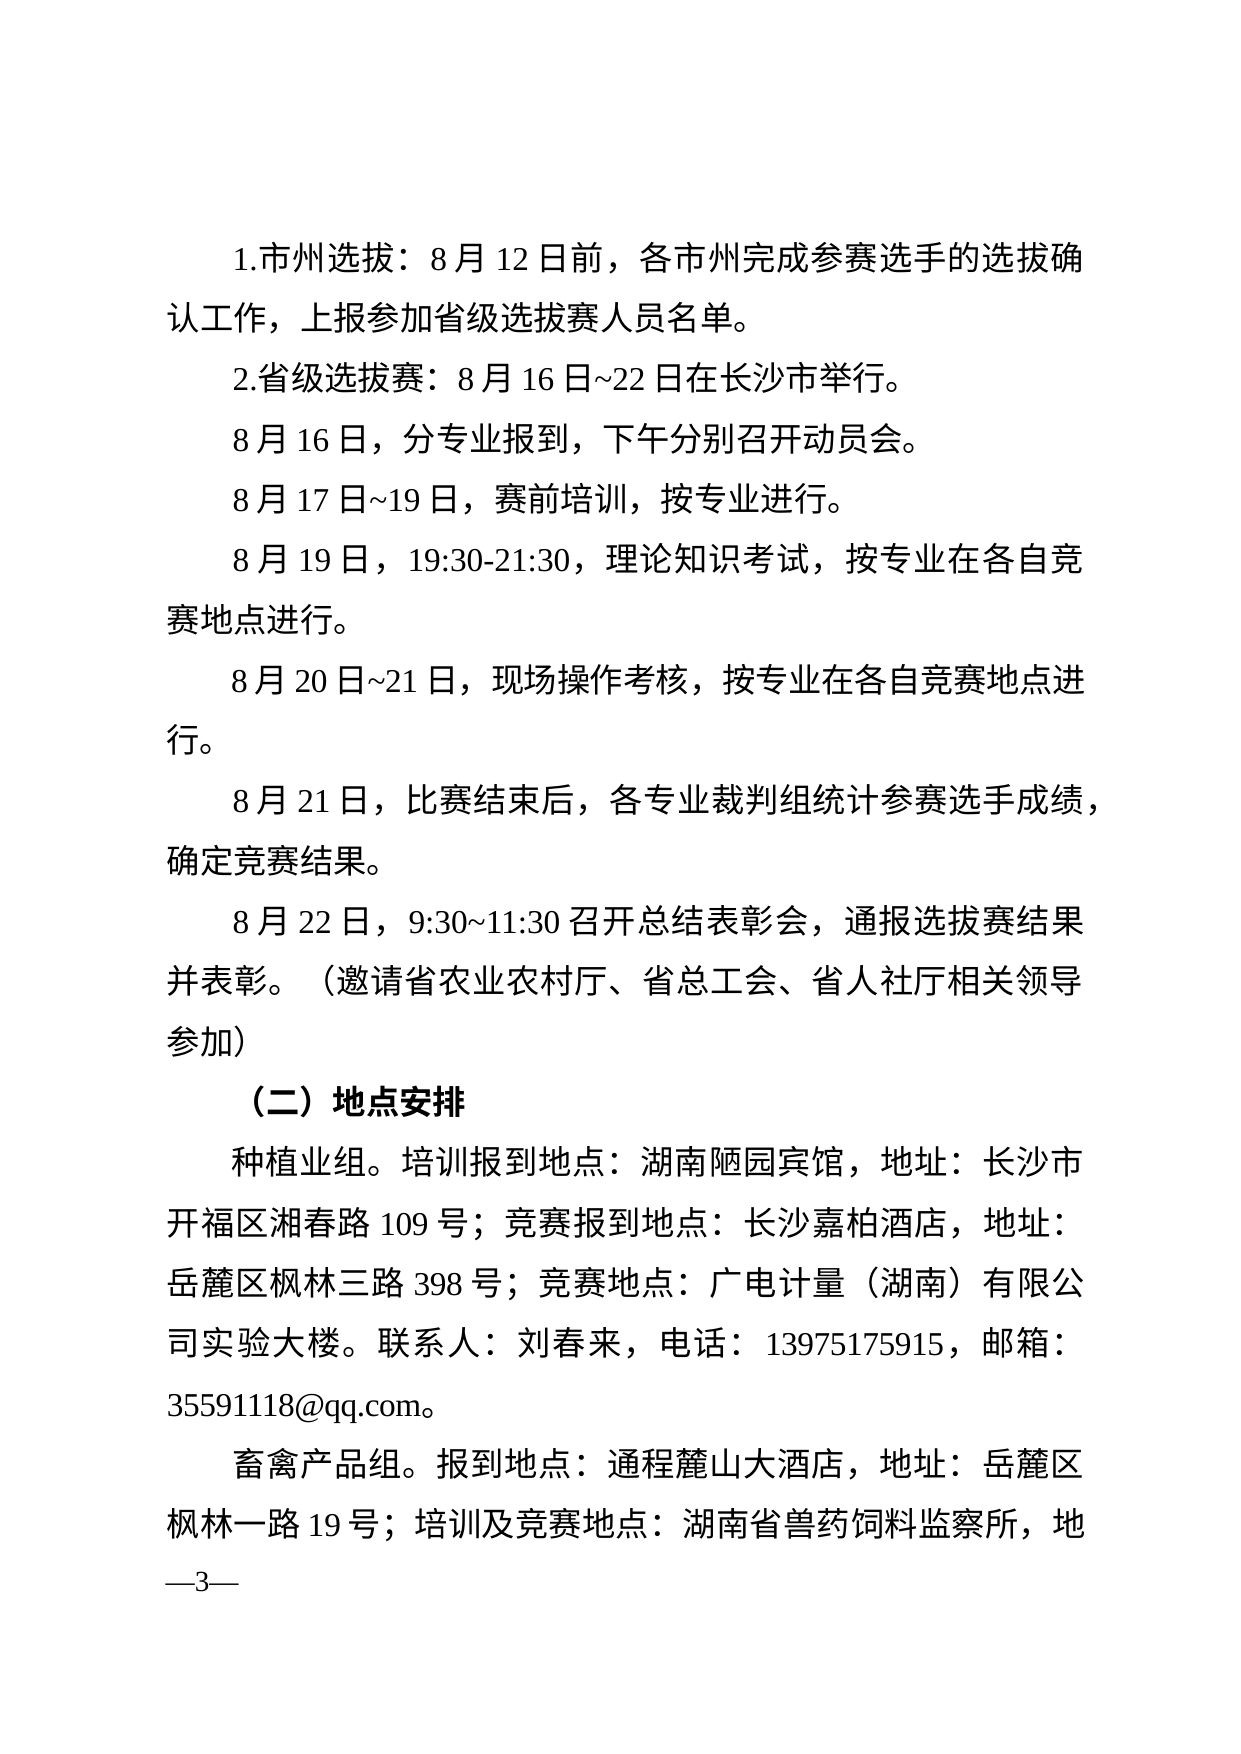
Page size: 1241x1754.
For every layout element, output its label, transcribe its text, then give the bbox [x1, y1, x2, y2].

text 种植业组。培训报到地点：湖南陋园宾馆，地址：长沙市开福区湘春路109号；竞赛报到地点：长沙嘉柏酒店，地址：岳麓区枫林三路398号；竞赛地点：广电计量（湖南）有限公司实验大楼。联系人：刘春来，电话：13975175915，邮箱：35591118@qq.com。 [167, 1124, 1085, 1426]
text 8月17日~19日，赛前培训，按专业进行。 [167, 461, 1085, 521]
text 8月20日~21日，现场操作考核，按专业在各自竞赛地点进行。 [167, 642, 1085, 762]
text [167, 1426, 1085, 1546]
subtitle （二）地点安排 [167, 1064, 1085, 1124]
text 8月21日，比赛结束后，各专业裁判组统计参赛选手成绩，确定竞赛结果。 [167, 762, 1085, 883]
text 8月16日，分专业报到，下午分别召开动员会。 [167, 400, 1085, 461]
text 1.市州选拔：8月12日前，各市州完成参赛选手的选拔确认工作，上报参加省级选拔赛人员名单。 [167, 219, 1085, 340]
text 8月19日，19:30-21:30，理论知识考试，按专业在各自竞赛地点进行。 [167, 521, 1085, 642]
text 8月22日，9:30~11:30召开总结表彰会，通报选拔赛结果并表彰。（邀请省农业农村厅、省总工会、省人社厅相关领导参加） [167, 883, 1085, 1064]
text 2.省级选拔赛：8月16日~22日在长沙市举行。 [167, 340, 1085, 400]
